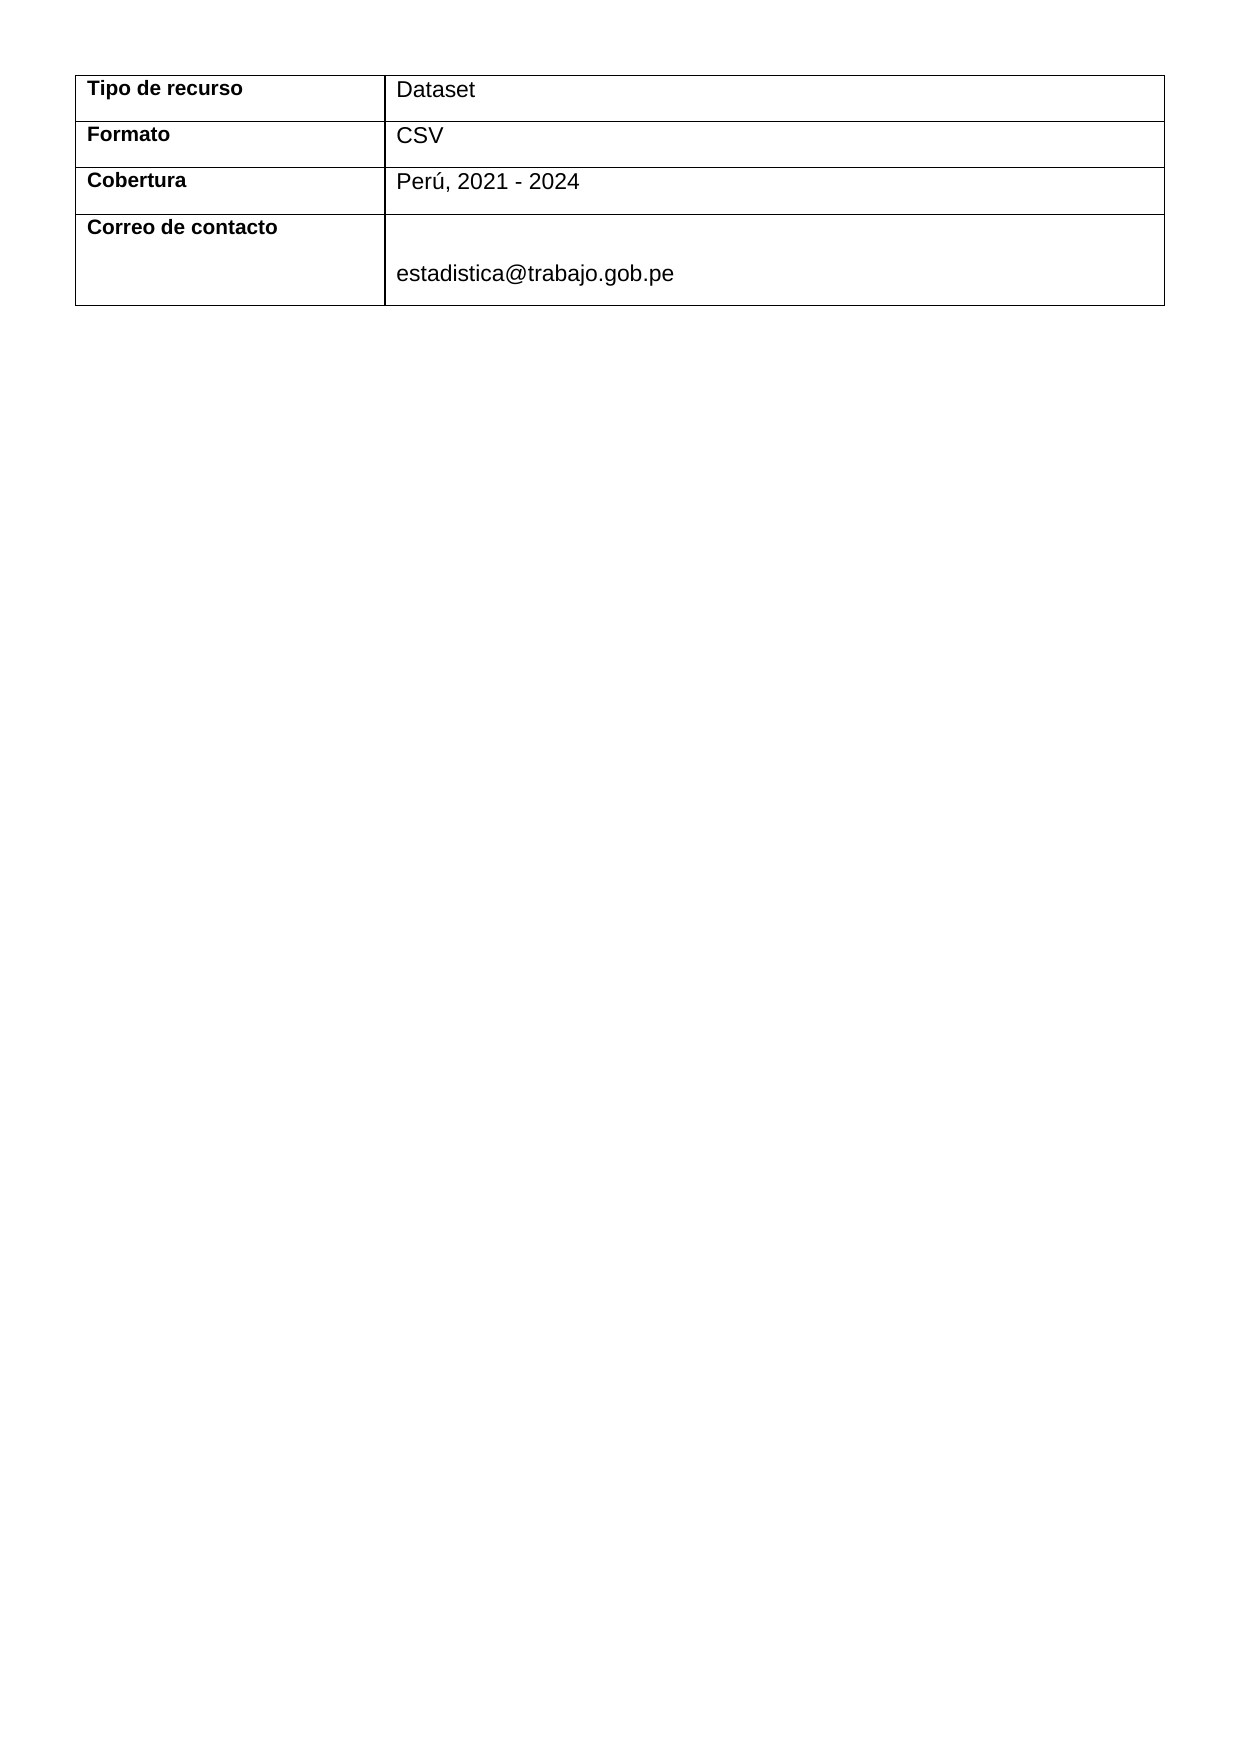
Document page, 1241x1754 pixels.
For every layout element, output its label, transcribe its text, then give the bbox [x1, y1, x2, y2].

table_cell Perú, 2021 - 2024 [386, 168, 1164, 213]
table_cell Formato [76, 122, 384, 167]
table_cell CSV [386, 122, 1164, 167]
table_cell Tipo de recurso [76, 76, 384, 121]
table_cell estadistica@trabajo.gob.pe [386, 215, 1164, 305]
table_cell Cobertura [76, 168, 384, 213]
table_cell Dataset [386, 76, 1164, 121]
table_cell Correo de contacto [76, 215, 384, 305]
